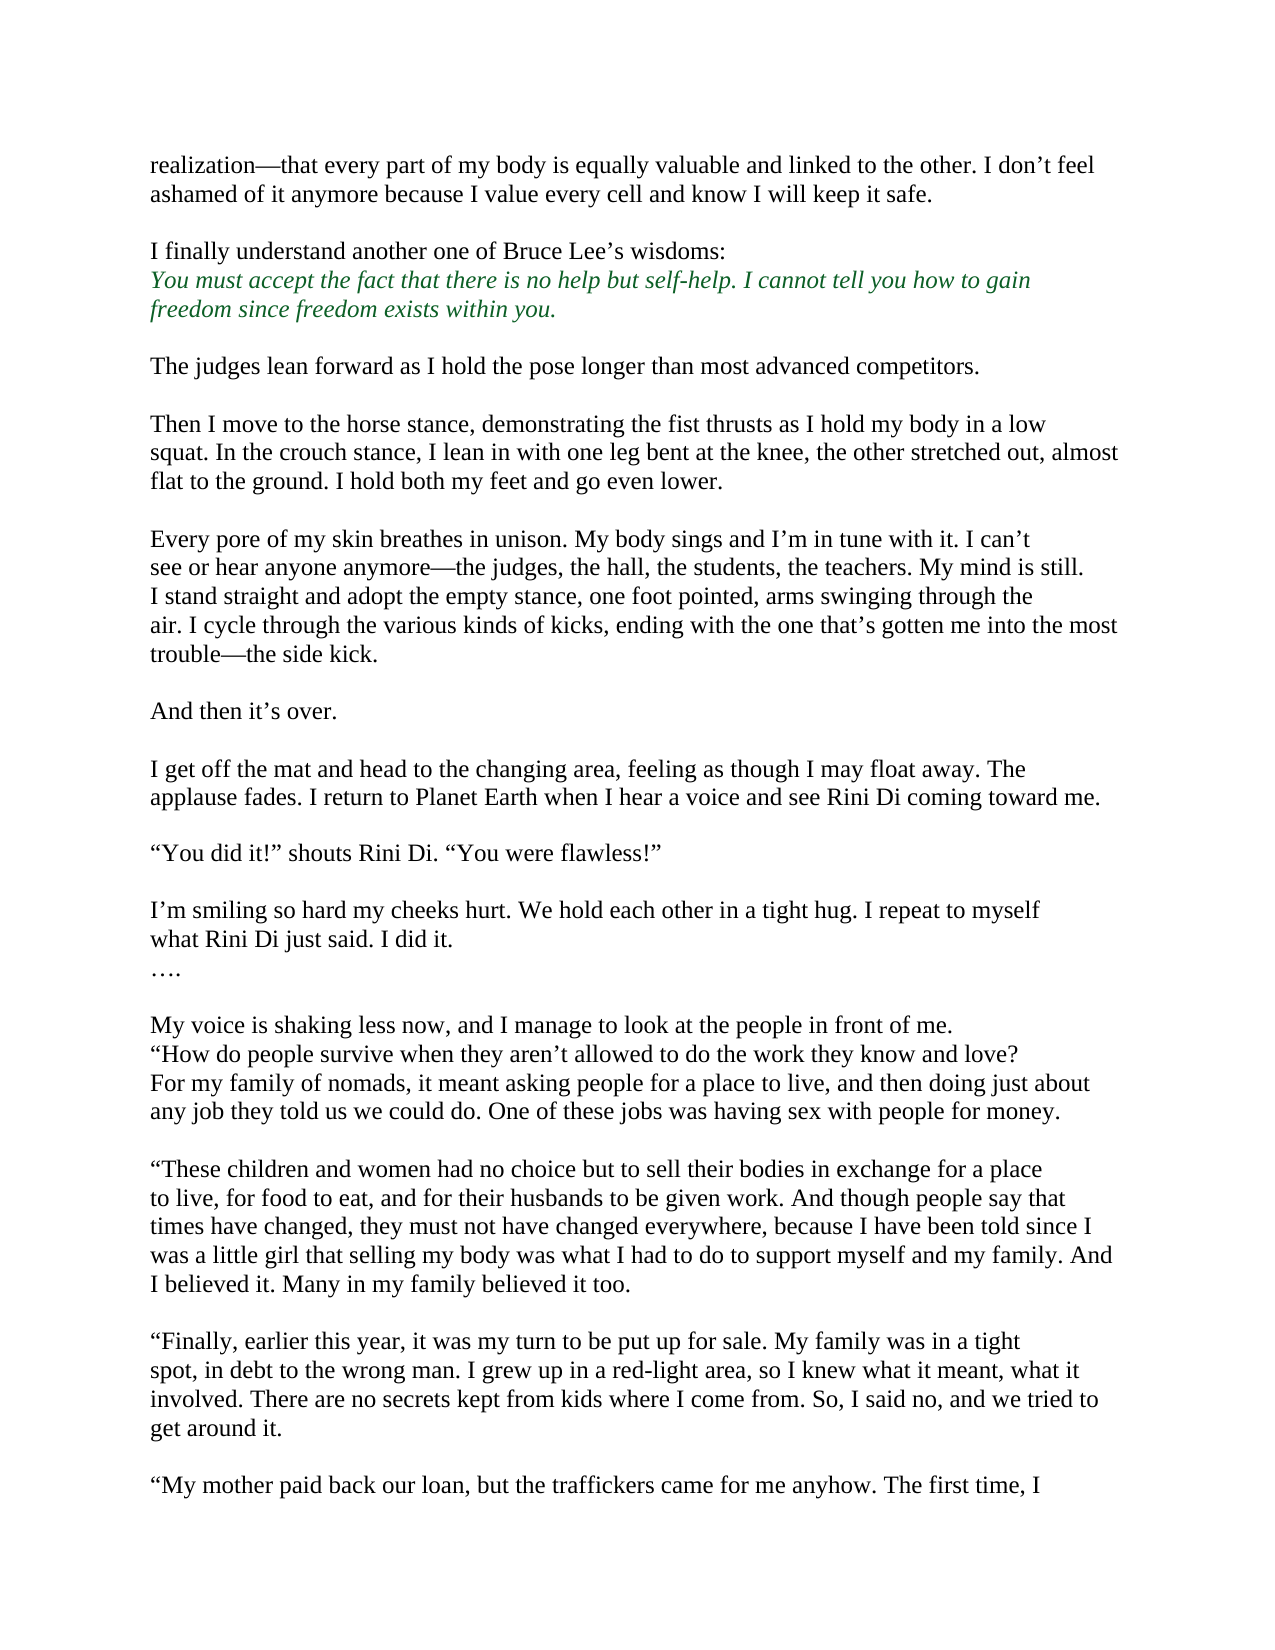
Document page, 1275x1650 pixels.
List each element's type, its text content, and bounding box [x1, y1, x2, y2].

text …. [150, 953, 1125, 981]
text And then it’s over. [150, 696, 1125, 725]
text any job they told us we could do. One of these jobs was having sex with people for money. [150, 1096, 1125, 1125]
text applause fades. I return to Planet Earth when I hear a voice and see Rini Di coming toward me. [150, 782, 1125, 811]
text “My mother paid back our loan, but the traffickers came for me anyhow. The first time, I [150, 1470, 1125, 1499]
text Every pore of my skin breathes in unison. My body sings and I’m in tune with it. I can’t [150, 524, 1125, 552]
text trouble—the side kick. [150, 639, 1125, 667]
text flat to the ground. I hold both my feet and go even lower. [150, 466, 1125, 495]
text I get off the mat and head to the changing area, feeling as though I may float away. The [150, 754, 1125, 782]
text “How do people survive when they aren’t allowed to do the work they know and love? [150, 1039, 1125, 1068]
text For my family of nomads, it meant asking people for a place to live, and then doing just about [150, 1068, 1125, 1096]
text ashamed of it anymore because I value every cell and know I will keep it safe. [150, 179, 1125, 207]
text Then I move to the horse stance, demonstrating the fist thrusts as I hold my body in a low [150, 409, 1125, 437]
text involved. There are no secrets kept from kids where I come from. So, I said no, and we tried to [150, 1384, 1125, 1413]
text The judges lean forward as I hold the pose longer than most advanced competitors. [150, 351, 1125, 380]
text times have changed, they must not have changed everywhere, because I have been told since I [150, 1211, 1125, 1240]
text spot, in debt to the wrong man. I grew up in a red-light area, so I knew what it meant, what it [150, 1355, 1125, 1384]
text I stand straight and adopt the empty stance, one foot pointed, arms swinging through the [150, 581, 1125, 610]
text see or hear anyone anymore—the judges, the hall, the students, the teachers. My mind is still. [150, 552, 1125, 581]
text freedom since freedom exists within you. [150, 294, 1125, 322]
text was a little girl that selling my body was what I had to do to support myself and my family. And [150, 1240, 1125, 1269]
text “You did it!” shouts Rini Di. “You were flawless!” [150, 838, 1125, 866]
text get around it. [150, 1413, 1125, 1441]
text “These children and women had no choice but to sell their bodies in exchange for a place [150, 1154, 1125, 1183]
text realization—that every part of my body is equally valuable and linked to the other. I don’t feel [150, 150, 1125, 179]
text “Finally, earlier this year, it was my turn to be put up for sale. My family was in a tight [150, 1326, 1125, 1355]
text I’m smiling so hard my cheeks hurt. We hold each other in a tight hug. I repeat to myself [150, 895, 1125, 924]
text to live, for food to eat, and for their husbands to be given work. And though people say that [150, 1183, 1125, 1211]
text I finally understand another one of Bruce Lee’s wisdoms: [150, 236, 1125, 265]
text what Rini Di just said. I did it. [150, 924, 1125, 953]
text I believed it. Many in my family believed it too. [150, 1269, 1125, 1298]
text You must accept the fact that there is no help but self-help. I cannot tell you how to gain [150, 265, 1125, 294]
text squat. In the crouch stance, I lean in with one leg bent at the knee, the other stretched out, almost [150, 437, 1125, 466]
text air. I cycle through the various kinds of kicks, ending with the one that’s gotten me into the most [150, 610, 1125, 639]
text My voice is shaking less now, and I manage to look at the people in front of me. [150, 1010, 1125, 1039]
